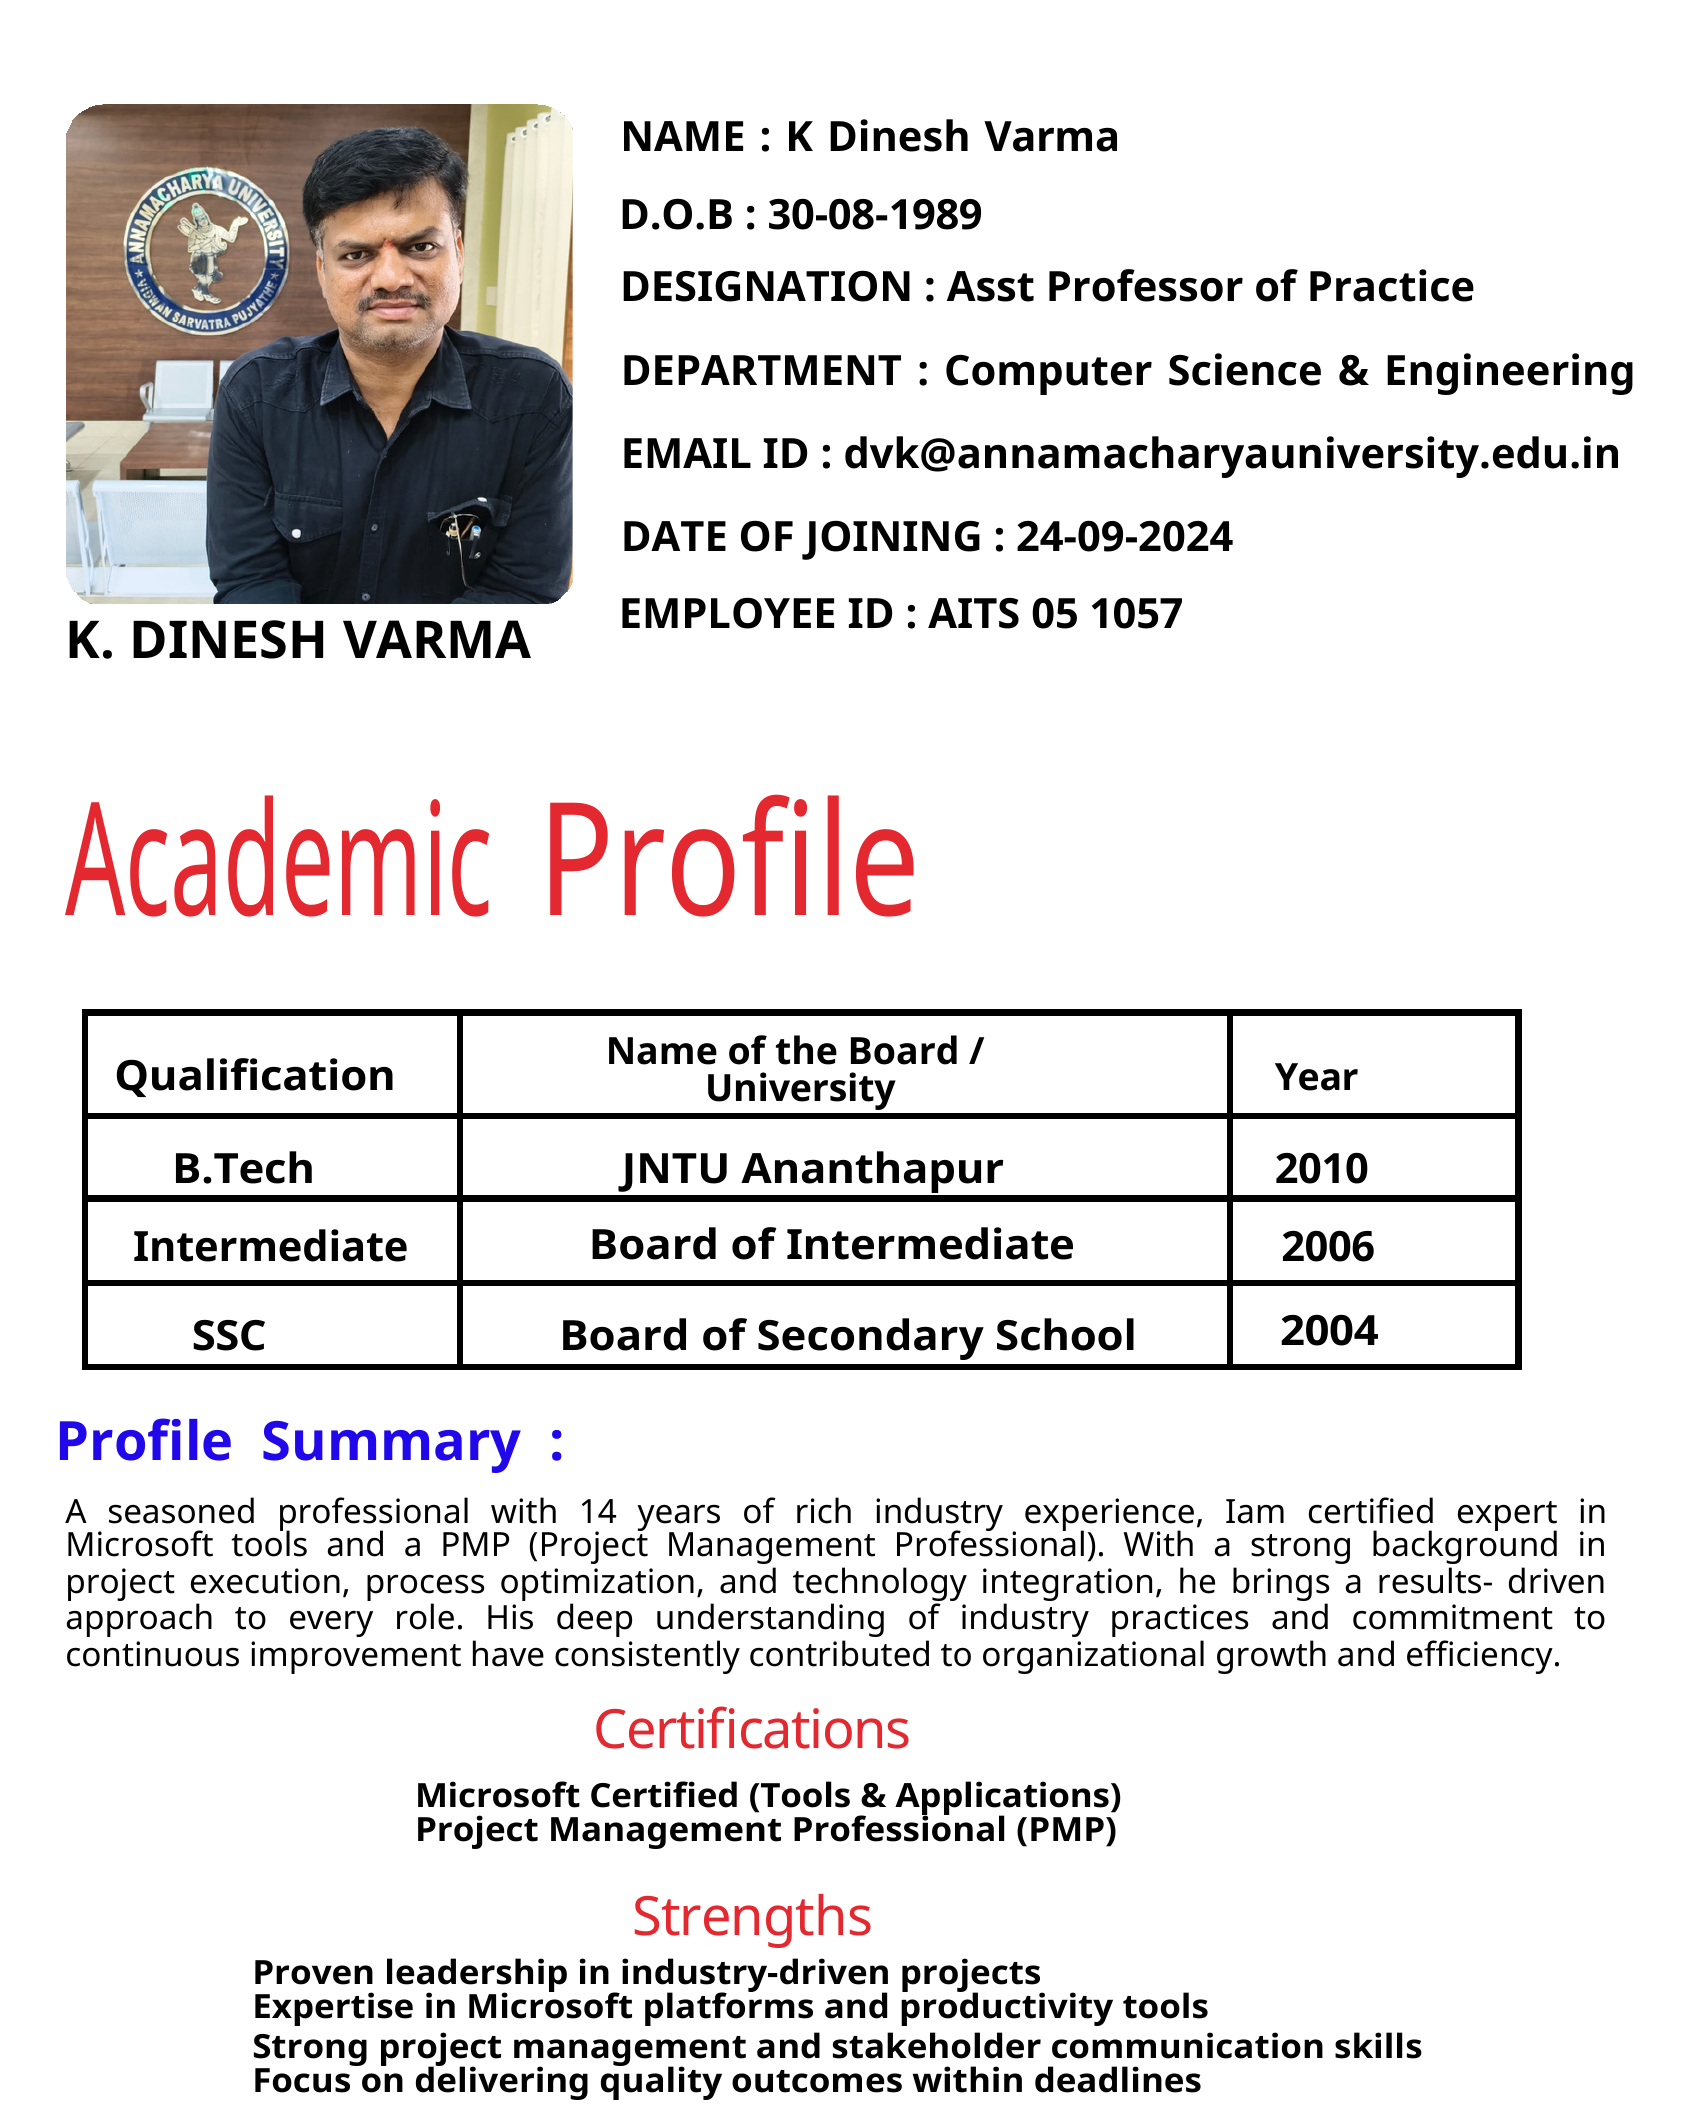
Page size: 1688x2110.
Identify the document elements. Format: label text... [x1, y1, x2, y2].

text Profile Summary : [55, 1403, 1687, 1477]
title Academic Profile [65, 747, 1687, 961]
text Proven leadership in industry-driven projects Expertise in Microsoft platforms and productivity tools [252, 1955, 1210, 2029]
table_cell Board of Secondary School [463, 1286, 1227, 1364]
text Strong project management and stakeholder communication skills Focus on delivering quality outcomes within deadlines [252, 2029, 1520, 2102]
table_cell 2010 [1233, 1119, 1515, 1195]
text NAME : K Dinesh Varma [620, 107, 1687, 164]
subtitle Certifications [38, 1691, 1468, 1765]
table_cell Board of Intermediate [463, 1202, 1227, 1280]
text A seasoned professional with 14 years of rich industry experience, Iam certified expert in Microsoft tools and a PMP (Project Management Professional). With a strong background in project execution, process optimization, and technology integration, he brings a results- driven approach to every role. His deep understanding of industry practices and commitment to continuous improvement have consistently contributed to organizational growth and efficiency. [65, 1494, 1609, 1676]
subtitle Strengths [37, 1874, 1468, 1950]
text D.O.B : 30-08-1989 [619, 185, 1687, 242]
picture [65, 103, 573, 604]
table_cell JNTU Ananthapur [463, 1119, 1227, 1195]
text K. DINESH VARMA [65, 603, 574, 674]
table_cell SSC [88, 1286, 457, 1364]
table_cell Intermediate [88, 1202, 457, 1280]
text Microsoft Certified (Tools & Applications) Project Management Professional (PMP) [415, 1778, 1210, 1852]
text EMPLOYEE ID : AITS 05 1057 [618, 591, 1687, 638]
table_header Year [1233, 1016, 1515, 1113]
table_header Qualification [88, 1016, 457, 1113]
table_cell 2006 [1233, 1202, 1515, 1280]
table_cell B.Tech [88, 1119, 457, 1195]
table_header Name of the Board / University [463, 1016, 1227, 1113]
text DESIGNATION : Asst Professor of Practice DEPARTMENT : Computer Science & Engineering EMAIL ID : dvk@annamacharyauniversity.edu.in DATE OF JOINING : 24-09-2024 [620, 257, 1687, 564]
table_cell 2004 [1233, 1286, 1515, 1364]
